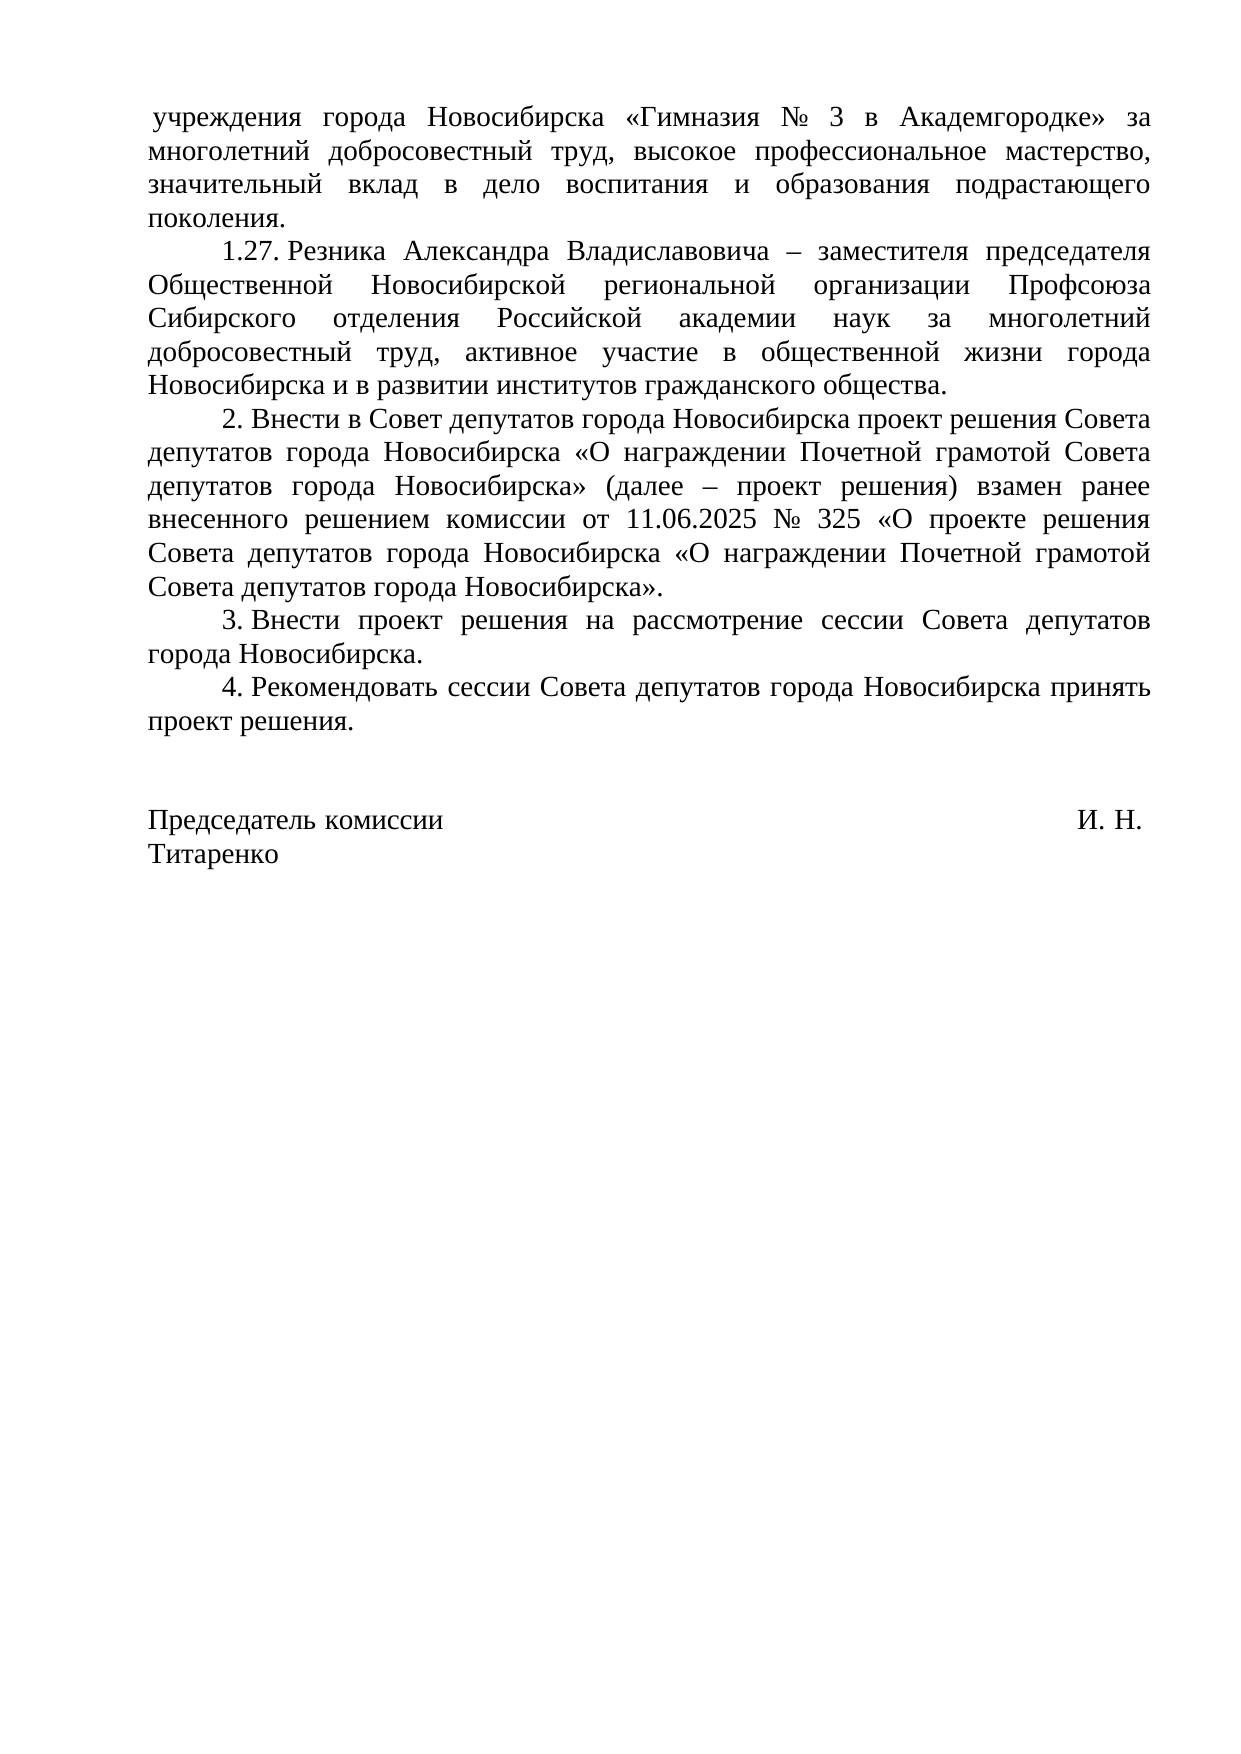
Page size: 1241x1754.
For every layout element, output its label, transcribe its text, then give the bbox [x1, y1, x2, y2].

text 2. Внести в Совет депутатов города Новосибирска проект решения Совета депутатов города Новосибирска «О награждении Почетной грамотой Совета депутатов города Новосибирска» (далее – проект решения) взамен ранее внесенного решением комиссии от 11.06.2025 № 325 «О проекте решения Совета депутатов города Новосибирска «О награждении Почетной грамотой Совета депутатов города Новосибирска». [148, 401, 1152, 602]
text 1.27. Резника Александра Владиславовича – заместителя председателя Общественной Новосибирской региональной организации Профсоюза Сибирского отделения Российской академии наук за многолетний добросовестный труд, активное участие в общественной жизни города Новосибирска и в развитии институтов гражданского общества. [148, 233, 1152, 401]
text Председатель комиссии И. Н. Титаренко [148, 802, 1152, 869]
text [148, 99, 1152, 233]
text 3. Внести проект решения на рассмотрение сессии Совета депутатов города Новосибирска. [148, 602, 1152, 669]
text 4. Рекомендовать сессии Совета депутатов города Новосибирска принять проект решения. [148, 669, 1152, 736]
